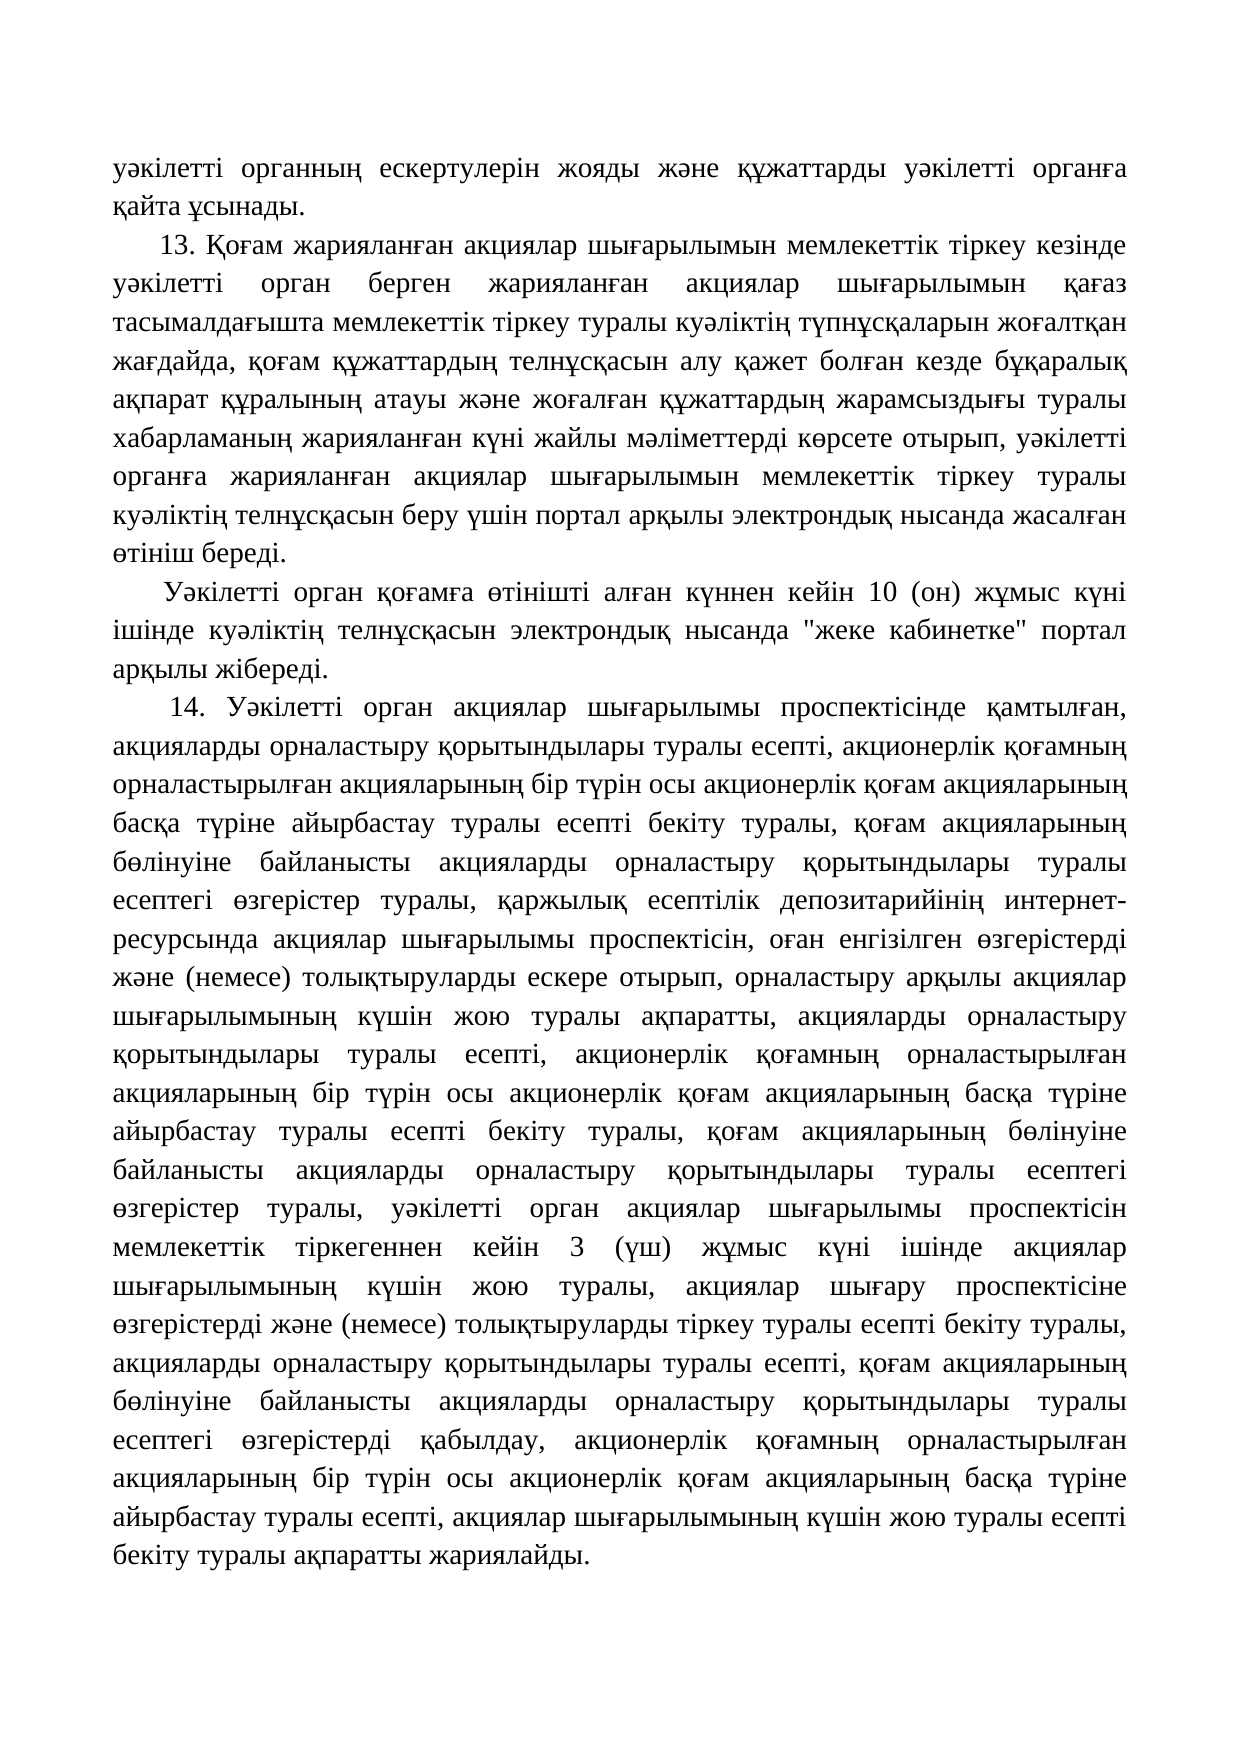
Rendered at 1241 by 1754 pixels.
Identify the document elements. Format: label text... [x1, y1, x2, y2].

text 14. Уәкілетті орган акциялар шығарылымы проспектісінде қамтылған, акцияларды орналастыру қорытындылары туралы есепті, акционерлік қоғамның орналастырылған акцияларының бір түрін осы акционерлік қоғам акцияларының басқа түріне айырбастау туралы есепті бекіту туралы, қоғам акцияларының бөлінуіне байланысты акцияларды орналастыру қорытындылары туралы есептегі өзгерістер туралы, қаржылық есептілік депозитарийінің интернет-ресурсында акциялар шығарылымы проспектісін, оған енгізілген өзгерістерді және (немесе) толықтыруларды ескере отырып, орналастыру арқылы акциялар шығарылымының күшін жою туралы ақпаратты, акцияларды орналастыру қорытындылары туралы есепті, акционерлік қоғамның орналастырылған акцияларының бір түрін осы акционерлік қоғам акцияларының басқа түріне айырбастау туралы есепті бекіту туралы, қоғам акцияларының бөлінуіне байланысты акцияларды орналастыру қорытындылары туралы есептегі өзгерістер туралы, уәкілетті орган акциялар шығарылымы проспектісін мемлекеттік тіркегеннен кейін 3 (үш) жұмыс күні ішінде акциялар шығарылымының күшін жою туралы, акциялар шығару проспектісіне өзгерістерді және (немесе) толықтыруларды тіркеу туралы есепті бекіту туралы, акцияларды орналастыру қорытындылары туралы есепті, қоғам акцияларының бөлінуіне байланысты акцияларды орналастыру қорытындылары туралы есептегі өзгерістерді қабылдау, акционерлік қоғамның орналастырылған акцияларының бір түрін осы акционерлік қоғам акцияларының басқа түріне айырбастау туралы есепті, акциялар шығарылымының күшін жою туралы есепті бекіту туралы ақпаратты жариялайды. [112, 689, 1128, 1571]
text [112, 150, 1128, 222]
text 13. Қоғам жарияланған акциялар шығарылымын мемлекеттік тіркеу кезінде уәкілетті орган берген жарияланған акциялар шығарылымын қағаз тасымалдағышта мемлекеттік тіркеу туралы куәліктің түпнұсқаларын жоғалтқан жағдайда, қоғам құжаттардың телнұсқасын алу қажет болған кезде бұқаралық ақпарат құралының атауы және жоғалған құжаттардың жарамсыздығы туралы хабарламаның жарияланған күні жайлы мәліметтерді көрсете отырып, уәкілетті органға жарияланған акциялар шығарылымын мемлекеттік тіркеу туралы куәліктің телнұсқасын беру үшін портал арқылы электрондық нысанда жасалған өтініш береді. [112, 227, 1128, 569]
text Уәкілетті орган қоғамға өтінішті алған күннен кейін 10 (он) жұмыс күні ішінде куәліктің телнұсқасын электрондық нысанда "жеке кабинетке" портал арқылы жібереді. [112, 574, 1128, 684]
